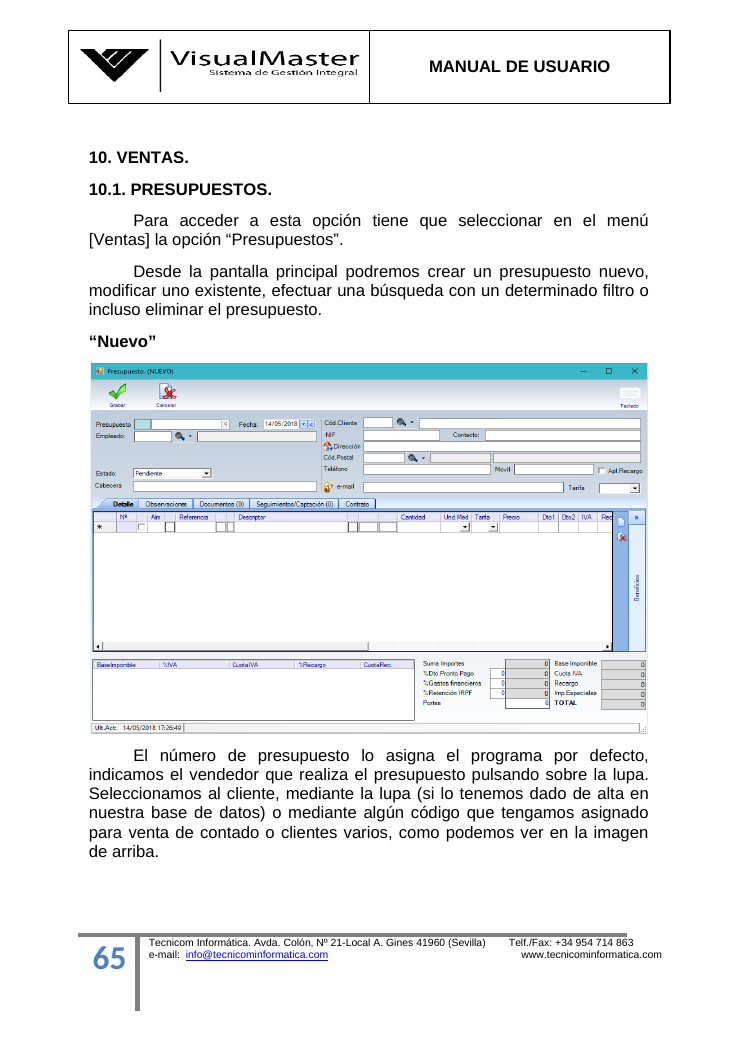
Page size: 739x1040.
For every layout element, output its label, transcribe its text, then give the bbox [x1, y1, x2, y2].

text “Nuevo” [89, 332, 649, 351]
text Desde la pantalla principal podremos crear un presupuesto nuevo, modificar uno existente, efectuar una búsqueda con un determinado filtro o incluso eliminar el presupuesto. [89, 262, 649, 319]
picture [90, 363, 648, 734]
subtitle 10. VENTAS. [89, 148, 649, 167]
text El número de presupuesto lo asigna el programa por defecto, indicamos el vendedor que realiza el presupuesto pulsando sobre la lupa. Seleccionamos al cliente, mediante la lupa (si lo tenemos dado de alta en nuestra base de datos) o mediante algún código que tengamos asignado para venta de contado o clientes varios, como podemos ver en la imagen de arriba. [89, 746, 649, 861]
text Para acceder a esta opción tiene que seleccionar en el menú [Ventas] la opción “Presupuestos”. [89, 211, 649, 249]
subtitle 10.1. PRESUPUESTOS. [89, 179, 649, 198]
picture [73, 35, 366, 98]
